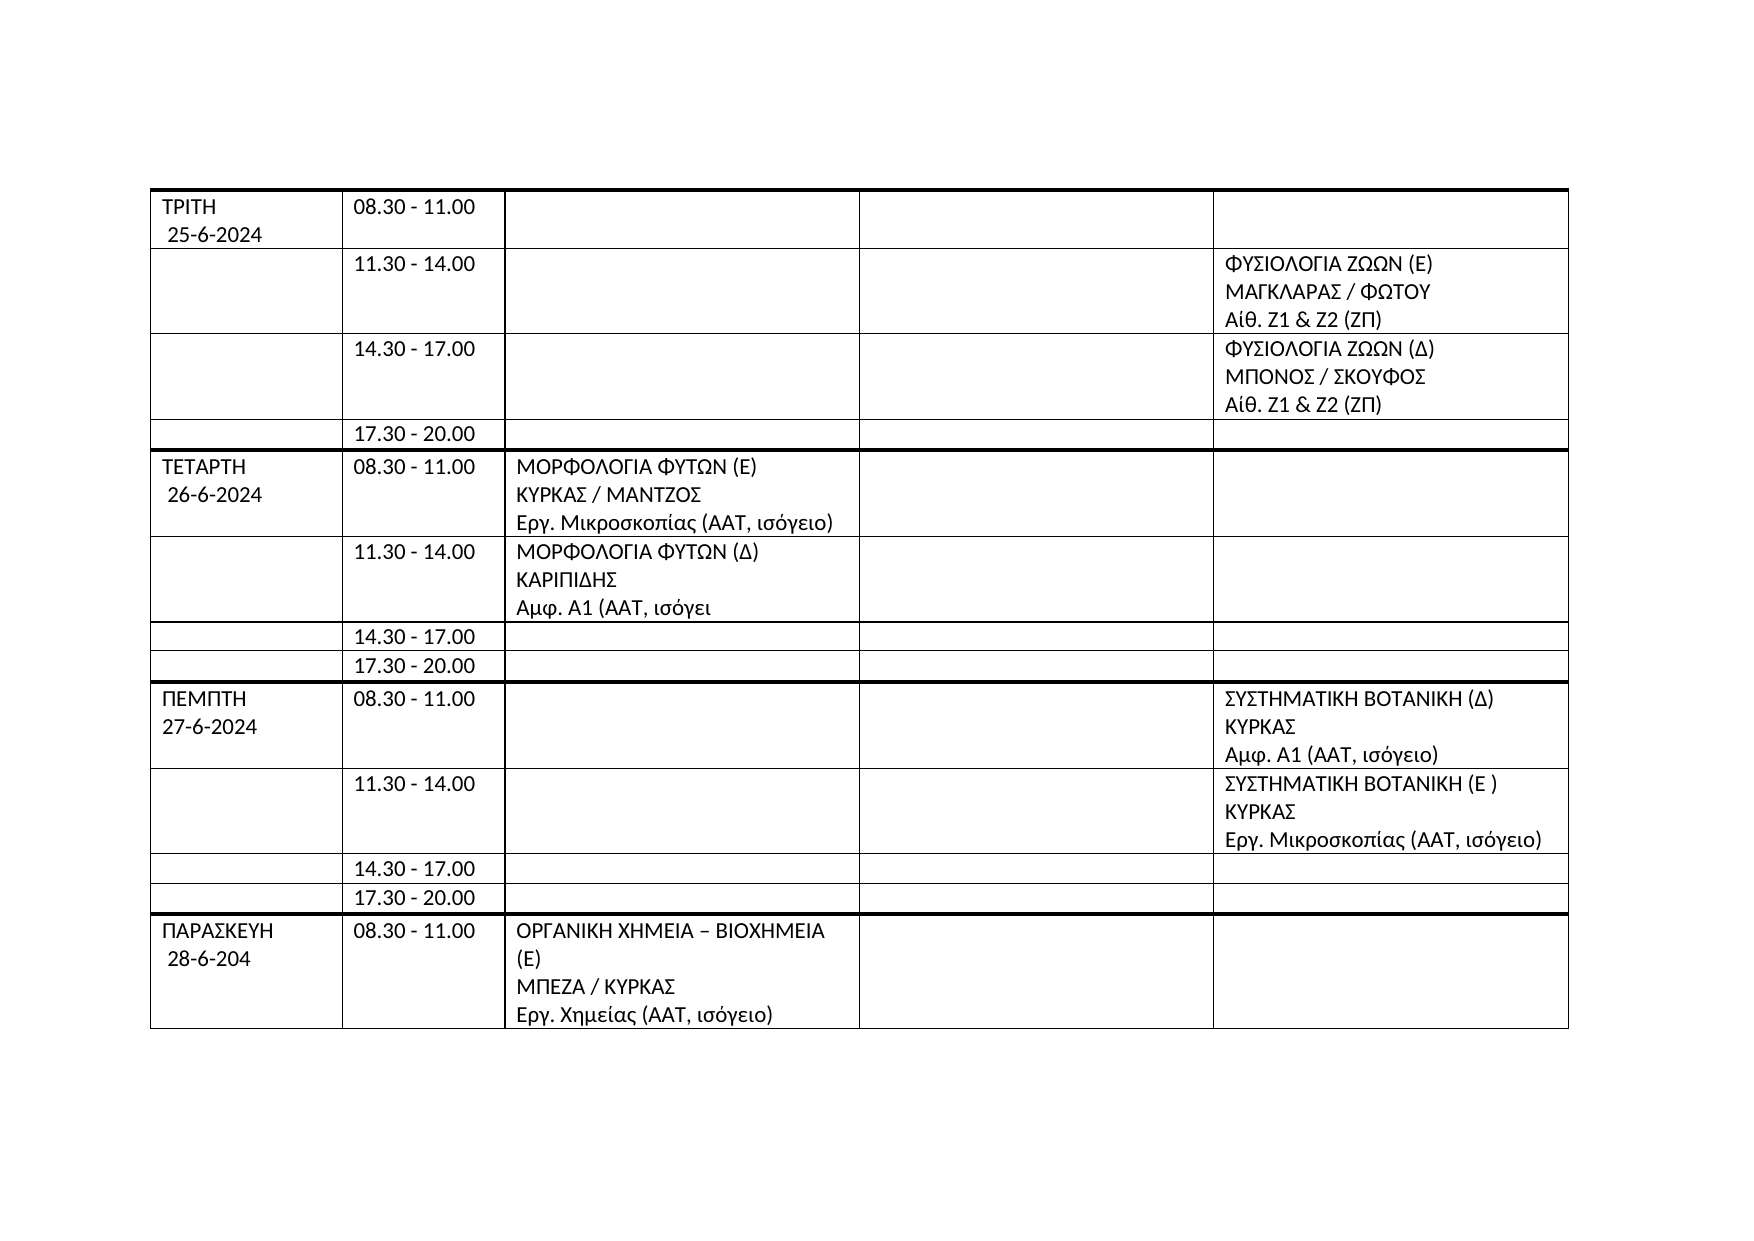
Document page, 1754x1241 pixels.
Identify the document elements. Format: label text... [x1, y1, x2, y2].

table_cell [1214, 623, 1568, 650]
table_cell 08.30 - 11.00 [343, 916, 504, 1028]
table_cell 17.30 - 20.00 [343, 651, 504, 679]
table_cell [860, 916, 1213, 1028]
table_cell [506, 192, 859, 248]
table_cell 14.30 - 17.00 [343, 623, 504, 650]
table_cell [1214, 651, 1568, 679]
table_cell 17.30 - 20.00 [343, 420, 504, 447]
table_cell ΣΥΣΤΗΜΑΤΙΚΗ ΒΟΤΑΝΙΚΗ (Δ) ΚΥΡΚΑΣ Αμφ. A1 (ΑΑΤ, ισόγειο) [1214, 684, 1568, 768]
table_cell [506, 684, 859, 768]
table_cell [1214, 854, 1568, 882]
table_cell [860, 420, 1213, 447]
table_cell 17.30 - 20.00 [343, 884, 504, 911]
table_cell [1214, 192, 1568, 248]
table_cell [506, 884, 859, 911]
table_cell [151, 420, 342, 447]
table_cell [860, 884, 1213, 911]
table_cell [860, 854, 1213, 882]
table_cell [1214, 537, 1568, 621]
table_cell [860, 192, 1213, 248]
table_cell [1214, 916, 1568, 1028]
table_cell [506, 420, 859, 447]
table_cell [860, 334, 1213, 418]
table_cell ΤΕΤΑΡΤΗ 26-6-2024 [151, 452, 342, 536]
table_cell [151, 651, 342, 679]
table_cell 08.30 - 11.00 [343, 192, 504, 248]
table_cell 11.30 - 14.00 [343, 769, 504, 853]
table_cell [506, 769, 859, 853]
table_cell ΠΕΜΠΤΗ 27-6-2024 [151, 684, 342, 768]
table_cell [151, 769, 342, 853]
table_cell [1214, 884, 1568, 911]
table_cell ΜΟΡΦΟΛΟΓΙΑ ΦΥΤΩΝ (Δ) ΚΑΡΙΠΙΔΗΣ Αμφ. A1 (ΑΑΤ, ισόγει [506, 537, 859, 621]
table_cell ΠΑΡΑΣΚΕΥΗ 28-6-204 [151, 916, 342, 1028]
table_cell 14.30 - 17.00 [343, 854, 504, 882]
table_cell ΜΟΡΦΟΛΟΓΙΑ ΦΥΤΩΝ (Ε) ΚΥΡΚΑΣ / ΜΑΝΤΖΟΣ Εργ. Μικροσκοπίας (ΑΑΤ, ισόγειο) [506, 452, 859, 536]
table_cell [860, 623, 1213, 650]
table_cell [506, 623, 859, 650]
table_cell [506, 334, 859, 418]
table_cell [860, 249, 1213, 333]
table_cell [151, 334, 342, 418]
table_cell [860, 537, 1213, 621]
table_cell ΣΥΣΤΗΜΑΤΙΚΗ ΒΟΤΑΝΙΚΗ (Ε ) ΚΥΡΚΑΣ Εργ. Μικροσκοπίας (ΑΑΤ, ισόγειο) [1214, 769, 1568, 853]
table_cell ΟΡΓΑΝΙΚΗ ΧΗΜΕΙΑ – ΒΙΟΧΗΜΕΙΑ (E) ΜΠΕΖΑ / ΚΥΡΚΑΣ Εργ. Χημείας (ΑΑΤ, ισόγειο) [506, 916, 859, 1028]
table_cell 11.30 - 14.00 [343, 249, 504, 333]
table_cell 14.30 - 17.00 [343, 334, 504, 418]
table_cell ΦΥΣΙΟΛΟΓΙΑ ΖΩΩΝ (Δ) ΜΠΟΝΟΣ / ΣΚΟΥΦΟΣ Αίθ. Ζ1 & Z2 (ΖΠ) [1214, 334, 1568, 418]
table_cell [860, 651, 1213, 679]
table_cell [151, 854, 342, 882]
table_cell [860, 452, 1213, 536]
table_cell 08.30 - 11.00 [343, 452, 504, 536]
table_cell [506, 854, 859, 882]
table_cell 11.30 - 14.00 [343, 537, 504, 621]
table_cell 08.30 - 11.00 [343, 684, 504, 768]
table_cell [1214, 420, 1568, 447]
table_cell [860, 769, 1213, 853]
table_cell [506, 249, 859, 333]
table_cell [151, 537, 342, 621]
table_cell [151, 884, 342, 911]
table_cell [151, 249, 342, 333]
table_cell ΦΥΣΙΟΛΟΓΙΑ ΖΩΩΝ (Ε) ΜΑΓΚΛΑΡΑΣ / ΦΩΤΟΥ Αίθ. Ζ1 & Z2 (ΖΠ) [1214, 249, 1568, 333]
table_cell [1214, 452, 1568, 536]
table_cell [860, 684, 1213, 768]
table_cell [506, 651, 859, 679]
table_cell [151, 623, 342, 650]
table_cell ΤΡΙΤΗ 25-6-2024 [151, 192, 342, 248]
